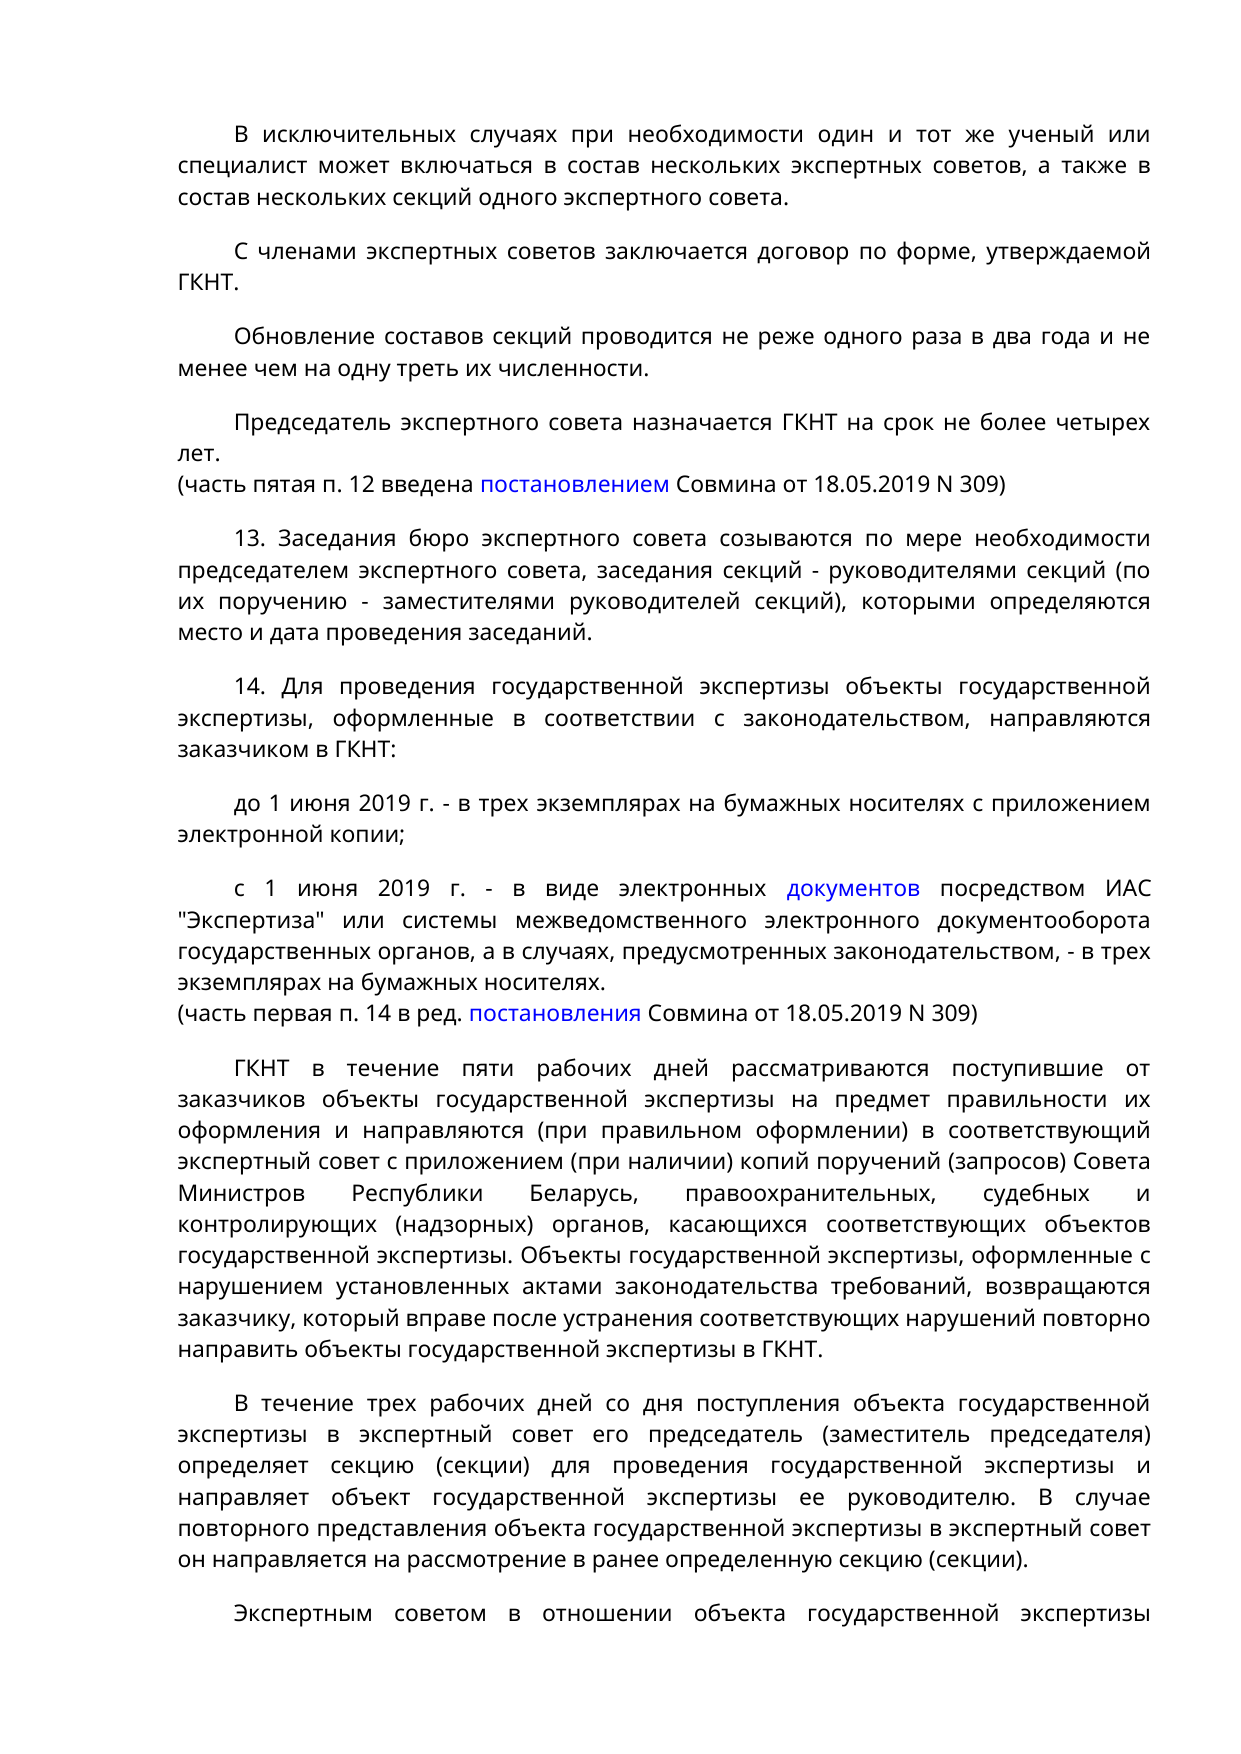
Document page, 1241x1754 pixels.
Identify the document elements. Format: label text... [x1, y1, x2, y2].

title 14. Для проведения государственной экспертизы объекты государственной экспертизы, оформленные в соответствии с законодательством, направляются заказчиком в ГКНТ: [177, 670, 1152, 764]
title В исключительных случаях при необходимости один и тот же ученый или специалист может включаться в состав нескольких экспертных советов, а также в состав нескольких секций одного экспертного совета. [177, 118, 1152, 212]
title Председатель экспертного совета назначается ГКНТ на срок не более четырех лет. [177, 406, 1152, 468]
title 13. Заседания бюро экспертного совета созываются по мере необходимости председателем экспертного совета, заседания секций - руководителями секций (по их поручению - заместителями руководителей секций), которыми определяются место и дата проведения заседаний. [177, 522, 1152, 647]
title ГКНТ в течение пяти рабочих дней рассматриваются поступившие от заказчиков объекты государственной экспертизы на предмет правильности их оформления и направляются (при правильном оформлении) в соответствующий экспертный совет с приложением (при наличии) копий поручений (запросов) Совета Министров Республики Беларусь, правоохранительных, судебных и контролирующих (надзорных) органов, касающихся соответствующих объектов государственной экспертизы. Объекты государственной экспертизы, оформленные с нарушением установленных актами законодательства требований, возвращаются заказчику, который вправе после устранения соответствующих нарушений повторно направить объекты государственной экспертизы в ГКНТ. [177, 1051, 1152, 1364]
title В течение трех рабочих дней со дня поступления объекта государственной экспертизы в экспертный совет его председатель (заместитель председателя) определяет секцию (секции) для проведения государственной экспертизы и направляет объект государственной экспертизы ее руководителю. В случае повторного представления объекта государственной экспертизы в экспертный совет он направляется на рассмотрение в ранее определенную секцию (секции). [177, 1387, 1152, 1574]
title С членами экспертных советов заключается договор по форме, утверждаемой ГКНТ. [177, 235, 1152, 297]
title (часть пятая п. 12 введена постановлением Совмина от 18.05.2019 N 309) [177, 468, 1152, 499]
title (часть первая п. 14 в ред. постановления Совмина от 18.05.2019 N 309) [177, 997, 1152, 1028]
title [177, 1597, 1152, 1628]
title до 1 июня 2019 г. - в трех экземплярах на бумажных носителях с приложением электронной копии; [177, 787, 1152, 849]
title Обновление составов секций проводится не реже одного раза в два года и не менее чем на одну треть их численности. [177, 320, 1152, 383]
title с 1 июня 2019 г. - в виде электронных документов посредством ИАС "Экспертиза" или системы межведомственного электронного документооборота государственных органов, а в случаях, предусмотренных законодательством, - в трех экземплярах на бумажных носителях. [177, 872, 1152, 997]
